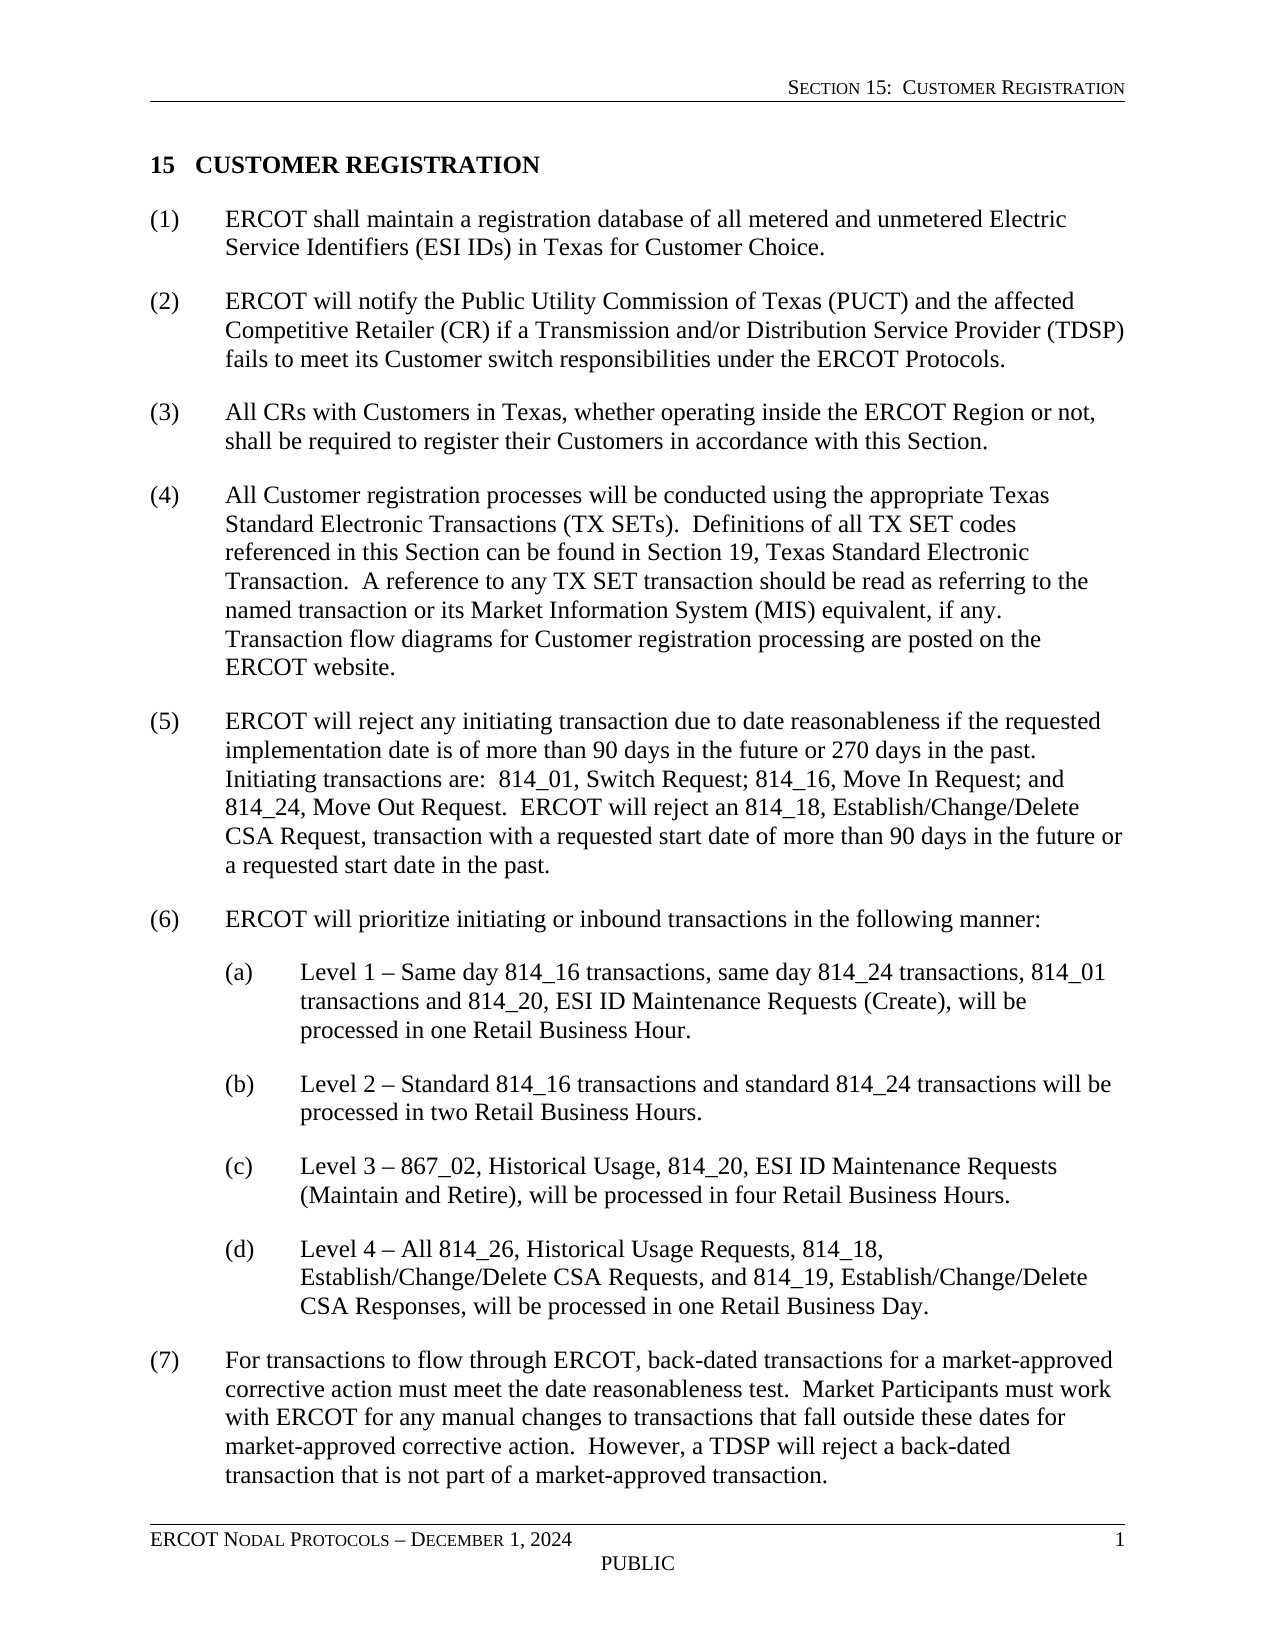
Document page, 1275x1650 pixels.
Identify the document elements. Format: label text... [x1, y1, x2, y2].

text (3) All CRs with Customers in , whether operating inside the ERCOT Region or not, shall be required to register their Customers in accordance with this Section. [150, 397, 1125, 455]
text (d) Level 4 – All 814_26, Historical Usage Requests, 814_18, Establish/Change/Delete CSA Requests, and 814_19, Establish/Change/Delete CSA Responses, will be processed in one Retail Business Day. [225, 1234, 1125, 1320]
text (4) All Customer registration processes will be conducted using the appropriate Texas Standard Electronic Transactions (TX SETs). Definitions of all TX SET codes referenced in this Section can be found in Section 19, Texas Standard Electronic Transaction. A reference to any TX SET transaction should be read as referring to the named transaction or its Market Information System (MIS) equivalent, if any. Transaction flow diagrams for Customer registration processing are posted on the ERCOT website. [150, 480, 1125, 681]
subtitle CUSTOMER REGISTRATION [150, 150, 1125, 179]
text (a) Level 1 – Same day 814_16 transactions, same day 814_24 transactions, 814_01 transactions and 814_20, ESI ID Maintenance Requests (Create), will be processed in one Retail Business Hour. [225, 957, 1125, 1044]
text (2) ERCOT will notify the Public Utility Commission of Texas (PUCT) and the affected Competitive Retailer (CR) if a Transmission and/or Distribution Service Provider (TDSP) fails to meet its Customer switch responsibilities under the ERCOT Protocols. [150, 286, 1125, 372]
text (1) ERCOT shall maintain a registration database of all metered and unmetered Electric Service Identifiers (ESI IDs) in Texas for Customer Choice. [150, 204, 1125, 261]
text (c) Level 3 – 867_02, Historical Usage, 814_20, ESI ID Maintenance Requests (Maintain and Retire), will be processed in four Retail Business Hours. [225, 1151, 1125, 1209]
text (7) For transactions to flow through ERCOT, back-dated transactions for a market-approved corrective action must meet the date reasonableness test. Market Participants must work with ERCOT for any manual changes to transactions that fall outside these dates for market-approved corrective action. However, a TDSP will reject a back-dated transaction that is not part of a market-approved transaction. [150, 1345, 1125, 1489]
text (5) ERCOT will reject any initiating transaction due to date reasonableness if the requested implementation date is of more than 90 days in the future or 270 days in the past. Initiating transactions are: 814_01, Switch Request; 814_16, Move In Request; and 814_24, Move Out Request. ERCOT will reject an 814_18, Establish/Change/Delete CSA Request, transaction with a requested start date of more than 90 days in the future or a requested start date in the past. [150, 706, 1125, 879]
text (6) ERCOT will prioritize initiating or inbound transactions in the following manner: [150, 904, 1125, 932]
text (b) Level 2 – Standard 814_16 transactions and standard 814_24 transactions will be processed in two Retail Business Hours. [225, 1069, 1125, 1126]
